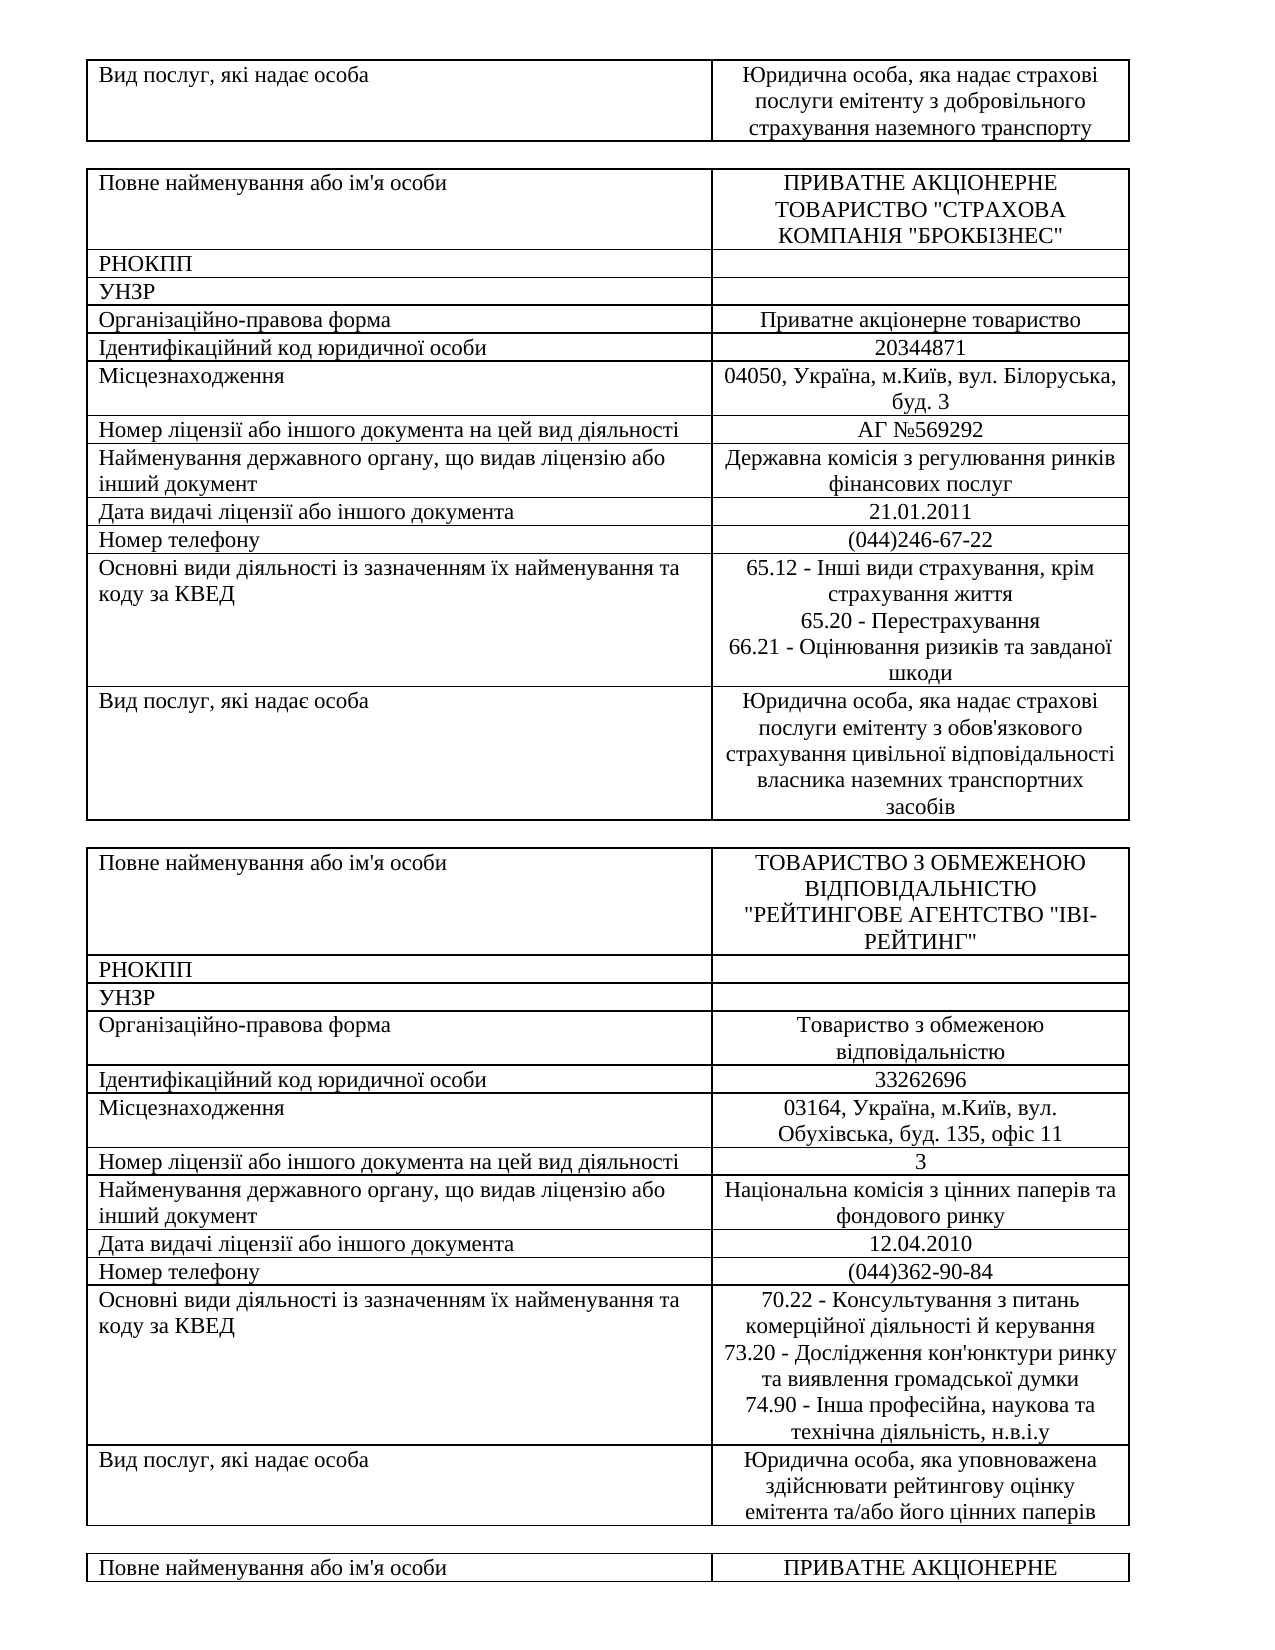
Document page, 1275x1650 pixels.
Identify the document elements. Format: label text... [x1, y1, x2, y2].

table_cell Дата видачі ліцензії або іншого документа [88, 498, 711, 524]
table_cell [713, 278, 1128, 304]
table_cell 70.22 - Консультування з питань комерцiйної дiяльностi й керування 73.20 - Дослiдження кон'юнктури ринку та виявлення громадської думки 74.90 - Iнша професiйна, наукова та технiчна дiяльнiсть, н.в.i.у [713, 1286, 1128, 1444]
table_cell Номер телефону [88, 1258, 711, 1284]
table_cell Товариство з обмеженою відповідальністю [713, 1012, 1128, 1064]
table_cell 03164, Україна, м.Київ, вул. Обухiвська, буд. 135, офiс 11 [713, 1094, 1128, 1146]
table_header ПРИВАТНЕ АКЦIОНЕРНЕ ТОВАРИСТВО "СТРАХОВА КОМПАНIЯ "БРОКБIЗНЕС" [713, 170, 1128, 248]
table_cell Номер ліцензії або іншого документа на цей вид діяльності [88, 1148, 711, 1174]
table_cell Місцезнаходження [88, 362, 711, 414]
table_cell Номер телефону [88, 526, 711, 552]
table_cell Приватне акціонерне товариство [713, 306, 1128, 332]
table_cell УНЗР [88, 984, 711, 1010]
table_header Повне найменування або ім'я особи [88, 170, 711, 248]
table_cell Державна комiсiя з регулювання ринкiв фiнансових послуг [713, 444, 1128, 497]
table_cell [713, 984, 1128, 1010]
table_cell АГ №569292 [713, 416, 1128, 442]
table_cell Номер ліцензії або іншого документа на цей вид діяльності [88, 416, 711, 442]
table_cell Дата видачі ліцензії або іншого документа [88, 1230, 711, 1256]
table_cell 20344871 [713, 334, 1128, 360]
table_cell Вид послуг, які надає особа [88, 61, 711, 140]
table_cell Ідентифікаційний код юридичної особи [88, 334, 711, 360]
table_cell 12.04.2010 [713, 1230, 1128, 1256]
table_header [88, 1554, 711, 1581]
table_cell Найменування державного органу, що видав ліцензію або інший документ [88, 1176, 711, 1228]
table_cell УНЗР [88, 278, 711, 304]
table_cell Ідентифікаційний код юридичної особи [88, 1066, 711, 1092]
table_cell Юридична особа, яка уповноважена здiйснювати рейтингову оцiнку емiтента та/або його цiнних паперiв [713, 1446, 1128, 1525]
table_cell 3 [713, 1148, 1128, 1174]
table_cell Основні види діяльності із зазначенням їх найменування та коду за КВЕД [88, 554, 711, 686]
table_cell [713, 250, 1128, 276]
table_cell 65.12 - Iншi види страхування, крiм страхування життя 65.20 - Перестрахування 66.21 - Оцiнювання ризикiв та завданої шкоди [713, 554, 1128, 686]
table_cell РНОКПП [88, 956, 711, 982]
table_cell Юридична особа, якa надає страховi послуги емiтенту з обов'язкового страхування цивiльної вiдповiдальностi власника наземних транспортних засобiв [713, 687, 1128, 819]
table_cell Організаційно-правова форма [88, 306, 711, 332]
table_cell Основні види діяльності із зазначенням їх найменування та коду за КВЕД [88, 1286, 711, 1444]
table_cell Найменування державного органу, що видав ліцензію або інший документ [88, 444, 711, 497]
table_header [713, 1554, 1128, 1581]
table_cell (044)246-67-22 [713, 526, 1128, 552]
table_cell 04050, Україна, м.Київ, вул. Бiлоруська, буд. 3 [713, 362, 1128, 414]
table_cell Організаційно-правова форма [88, 1012, 711, 1064]
table_cell (044)362-90-84 [713, 1258, 1128, 1284]
table_cell Юридична особа, якa надає страховi послуги емiтенту з добровiльного страхування наземного транспорту [713, 61, 1128, 140]
table_cell Вид послуг, які надає особа [88, 1446, 711, 1525]
table_cell 33262696 [713, 1066, 1128, 1092]
table_header Повне найменування або ім'я особи [88, 849, 711, 954]
table_cell [713, 956, 1128, 982]
table_cell Місцезнаходження [88, 1094, 711, 1146]
table_cell 21.01.2011 [713, 498, 1128, 524]
table_cell Вид послуг, які надає особа [88, 687, 711, 819]
table_cell РНОКПП [88, 250, 711, 276]
table_header ТОВАРИСТВО З ОБМЕЖЕНОЮ ВIДПОВIДАЛЬНIСТЮ "РЕЙТИНГОВЕ АГЕНТСТВО "IВI-РЕЙТИНГ" [713, 849, 1128, 954]
table_cell Нацiональна комiсiя з цiнних паперiв та фондового ринку [713, 1176, 1128, 1228]
